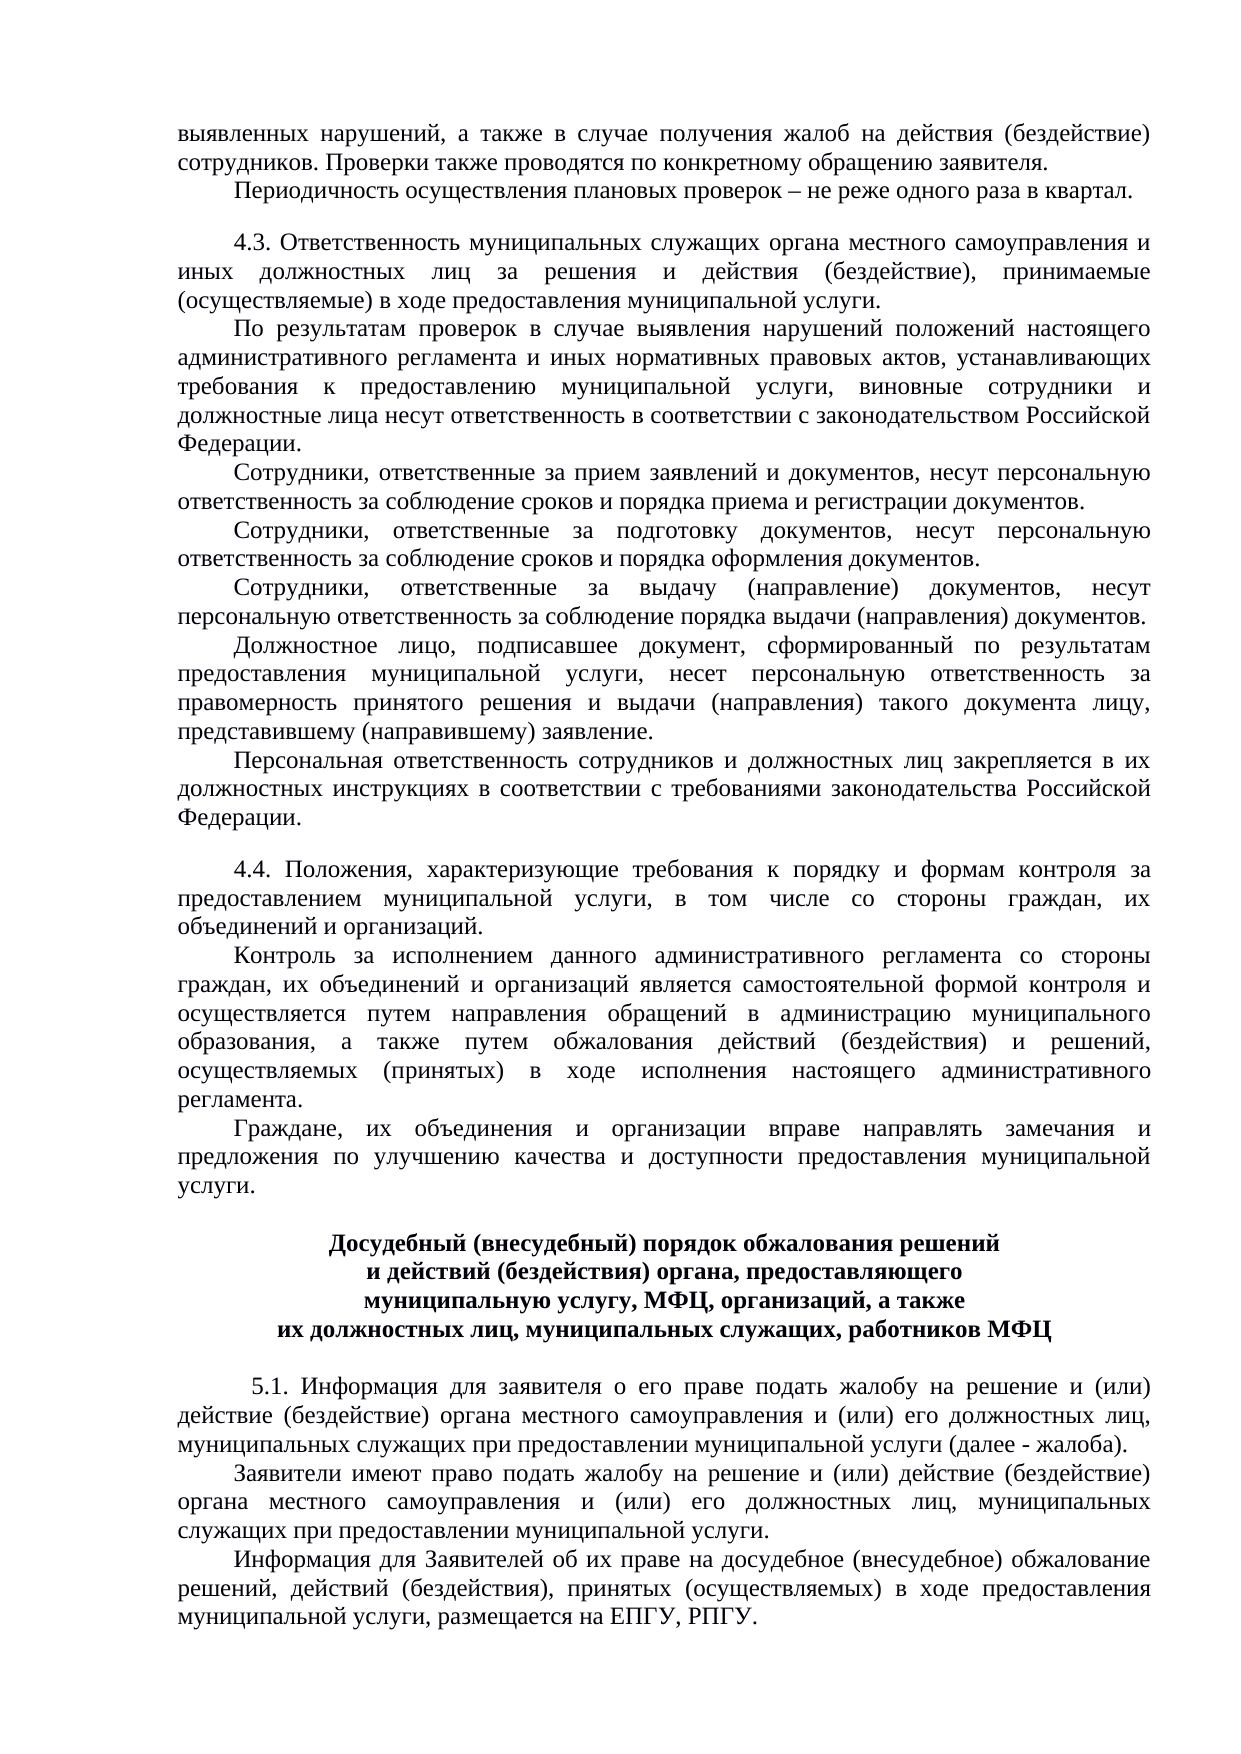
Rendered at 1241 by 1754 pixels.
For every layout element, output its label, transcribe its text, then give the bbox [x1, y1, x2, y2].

text 5.1. Информация для заявителя о его праве подать жалобу на решение и (или) действие (бездействие) органа местного самоуправления и (или) его должностных лиц, муниципальных служащих при предоставлении муниципальной услуги (далее - жалоба). [177, 1371, 1152, 1458]
text По результатам проверок в случае выявления нарушений положений настоящего административного регламента и иных нормативных правовых актов, устанавливающих требования к предоставлению муниципальной услуги, виновные сотрудники и должностные лица несут ответственность в соответствии с законодательством Российской Федерации. [177, 313, 1152, 457]
text Периодичность осуществления плановых проверок – не реже одного раза в квартал. [177, 176, 1152, 204]
text Контроль за исполнением данного административного регламента со стороны граждан, их объединений и организаций является самостоятельной формой контроля и осуществляется путем направления обращений в администрацию муниципального образования, а также путем обжалования действий (бездействия) и решений, осуществляемых (принятых) в ходе исполнения настоящего административного регламента. [177, 940, 1152, 1113]
text Сотрудники, ответственные за прием заявлений и документов, несут персональную ответственность за соблюдение сроков и порядка приема и регистрации документов. [177, 457, 1152, 515]
text Информация для Заявителей об их праве на досудебное (внесудебное) обжалование решений, действий (бездействия), принятых (осуществляемых) в ходе предоставления муниципальной услуги, размещается на ЕПГУ, РПГУ. [177, 1544, 1152, 1630]
text муниципальную услугу, МФЦ, организаций, а также [177, 1285, 1152, 1314]
text Сотрудники, ответственные за выдачу (направление) документов, несут персональную ответственность за соблюдение порядка выдачи (направления) документов. [177, 572, 1152, 630]
text Персональная ответственность сотрудников и должностных лиц закрепляется в их должностных инструкциях в соответствии с требованиями законодательства Российской Федерации. [177, 745, 1152, 831]
text Заявители имеют право подать жалобу на решение и (или) действие (бездействие) органа местного самоуправления и (или) его должностных лиц, муниципальных служащих при предоставлении муниципальной услуги. [177, 1458, 1152, 1544]
text их должностных лиц, муниципальных служащих, работников МФЦ [177, 1314, 1152, 1343]
text 4.3. Ответственность муниципальных служащих органа местного самоуправления и иных должностных лиц за решения и действия (бездействие), принимаемые (осуществляемые) в ходе предоставления муниципальной услуги. [177, 227, 1152, 313]
text Досудебный (внесудебный) порядок обжалования решений [177, 1228, 1152, 1256]
text 4.4. Положения, характеризующие требования к порядку и формам контроля за предоставлением муниципальной услуги, в том числе со стороны граждан, их объединений и организаций. [177, 854, 1152, 940]
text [177, 118, 1152, 176]
text Сотрудники, ответственные за подготовку документов, несут персональную ответственность за соблюдение сроков и порядка оформления документов. [177, 515, 1152, 572]
text Должностное лицо, подписавшее документ, сформированный по результатам предоставления муниципальной услуги, несет персональную ответственность за правомерность принятого решения и выдачи (направления) такого документа лицу, представившему (направившему) заявление. [177, 630, 1152, 745]
text Граждане, их объединения и организации вправе направлять замечания и предложения по улучшению качества и доступности предоставления муниципальной услуги. [177, 1113, 1152, 1199]
text и действий (бездействия) органа, предоставляющего [177, 1256, 1152, 1285]
